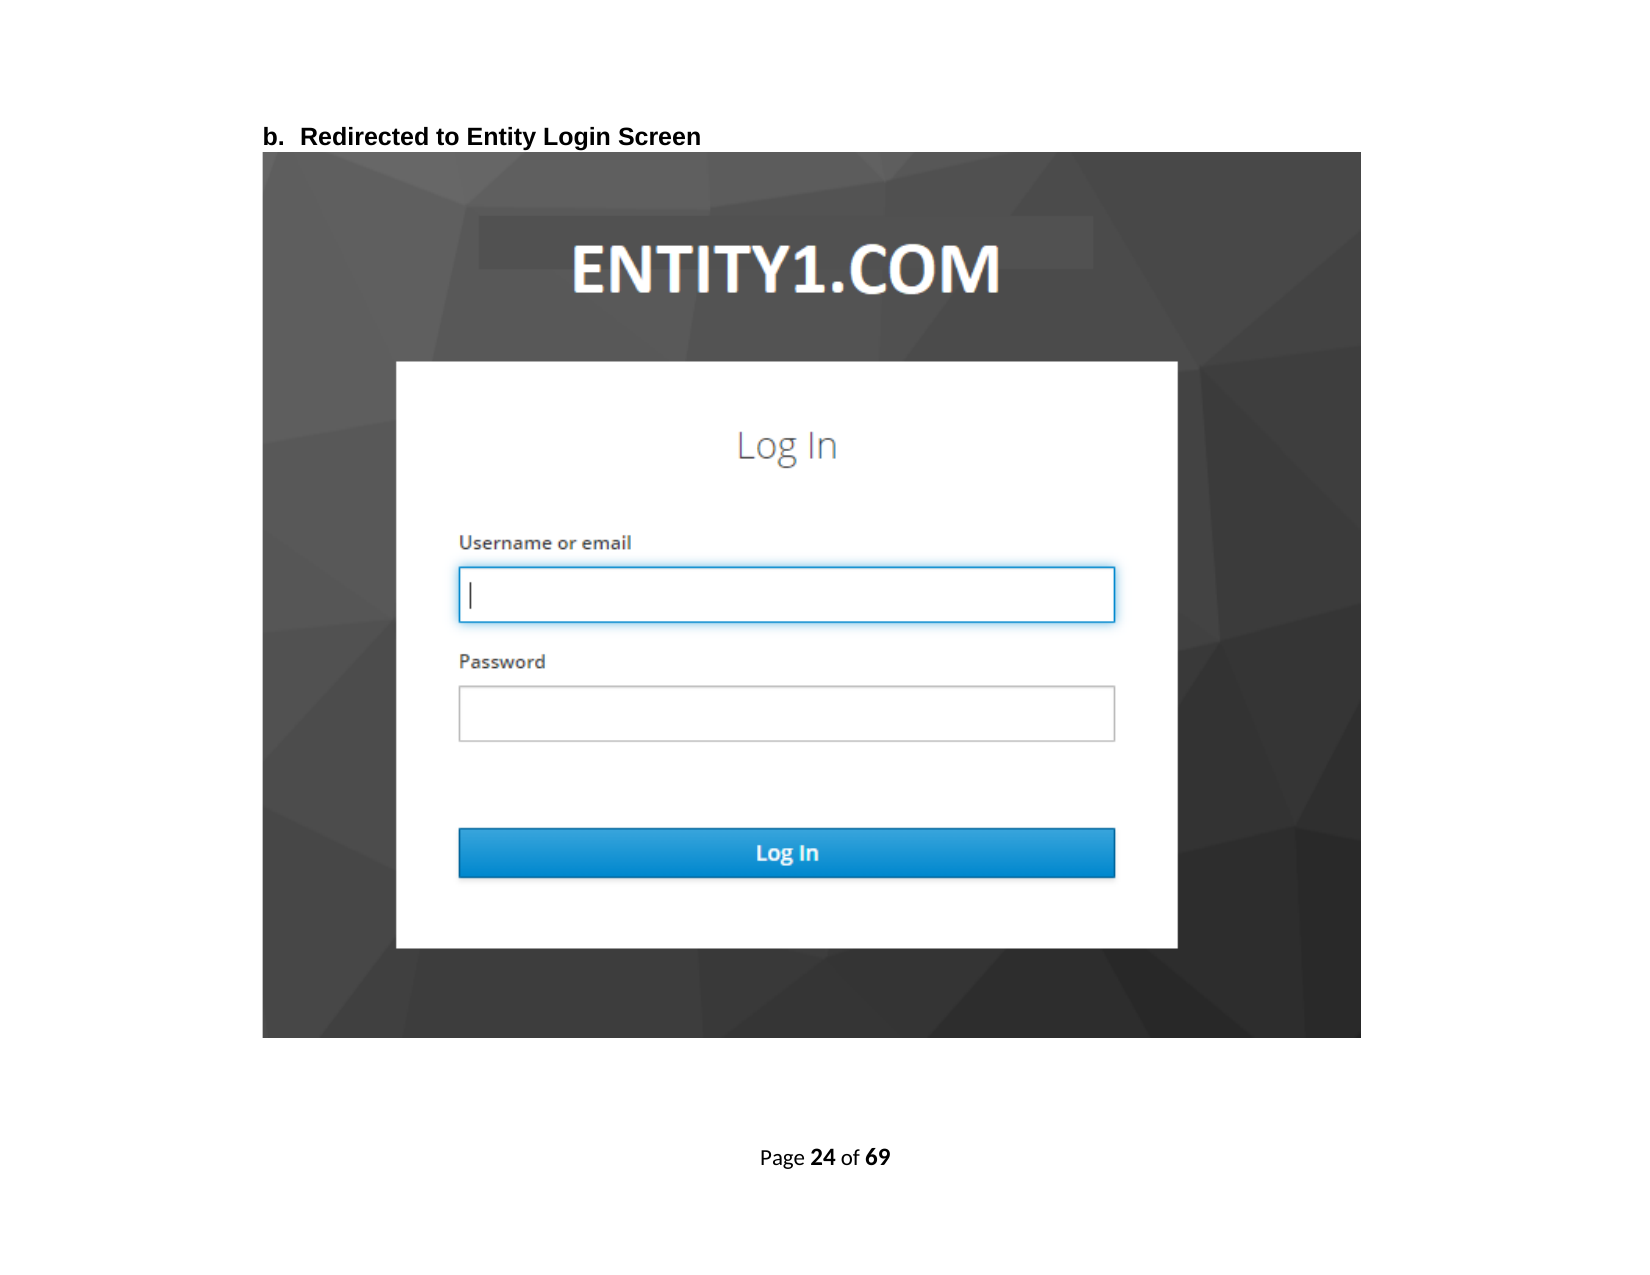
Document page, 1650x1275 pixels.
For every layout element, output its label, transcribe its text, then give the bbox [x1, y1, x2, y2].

picture [262, 152, 1361, 1038]
subtitle Redirected to Entity Login Screen [262, 122, 1500, 151]
